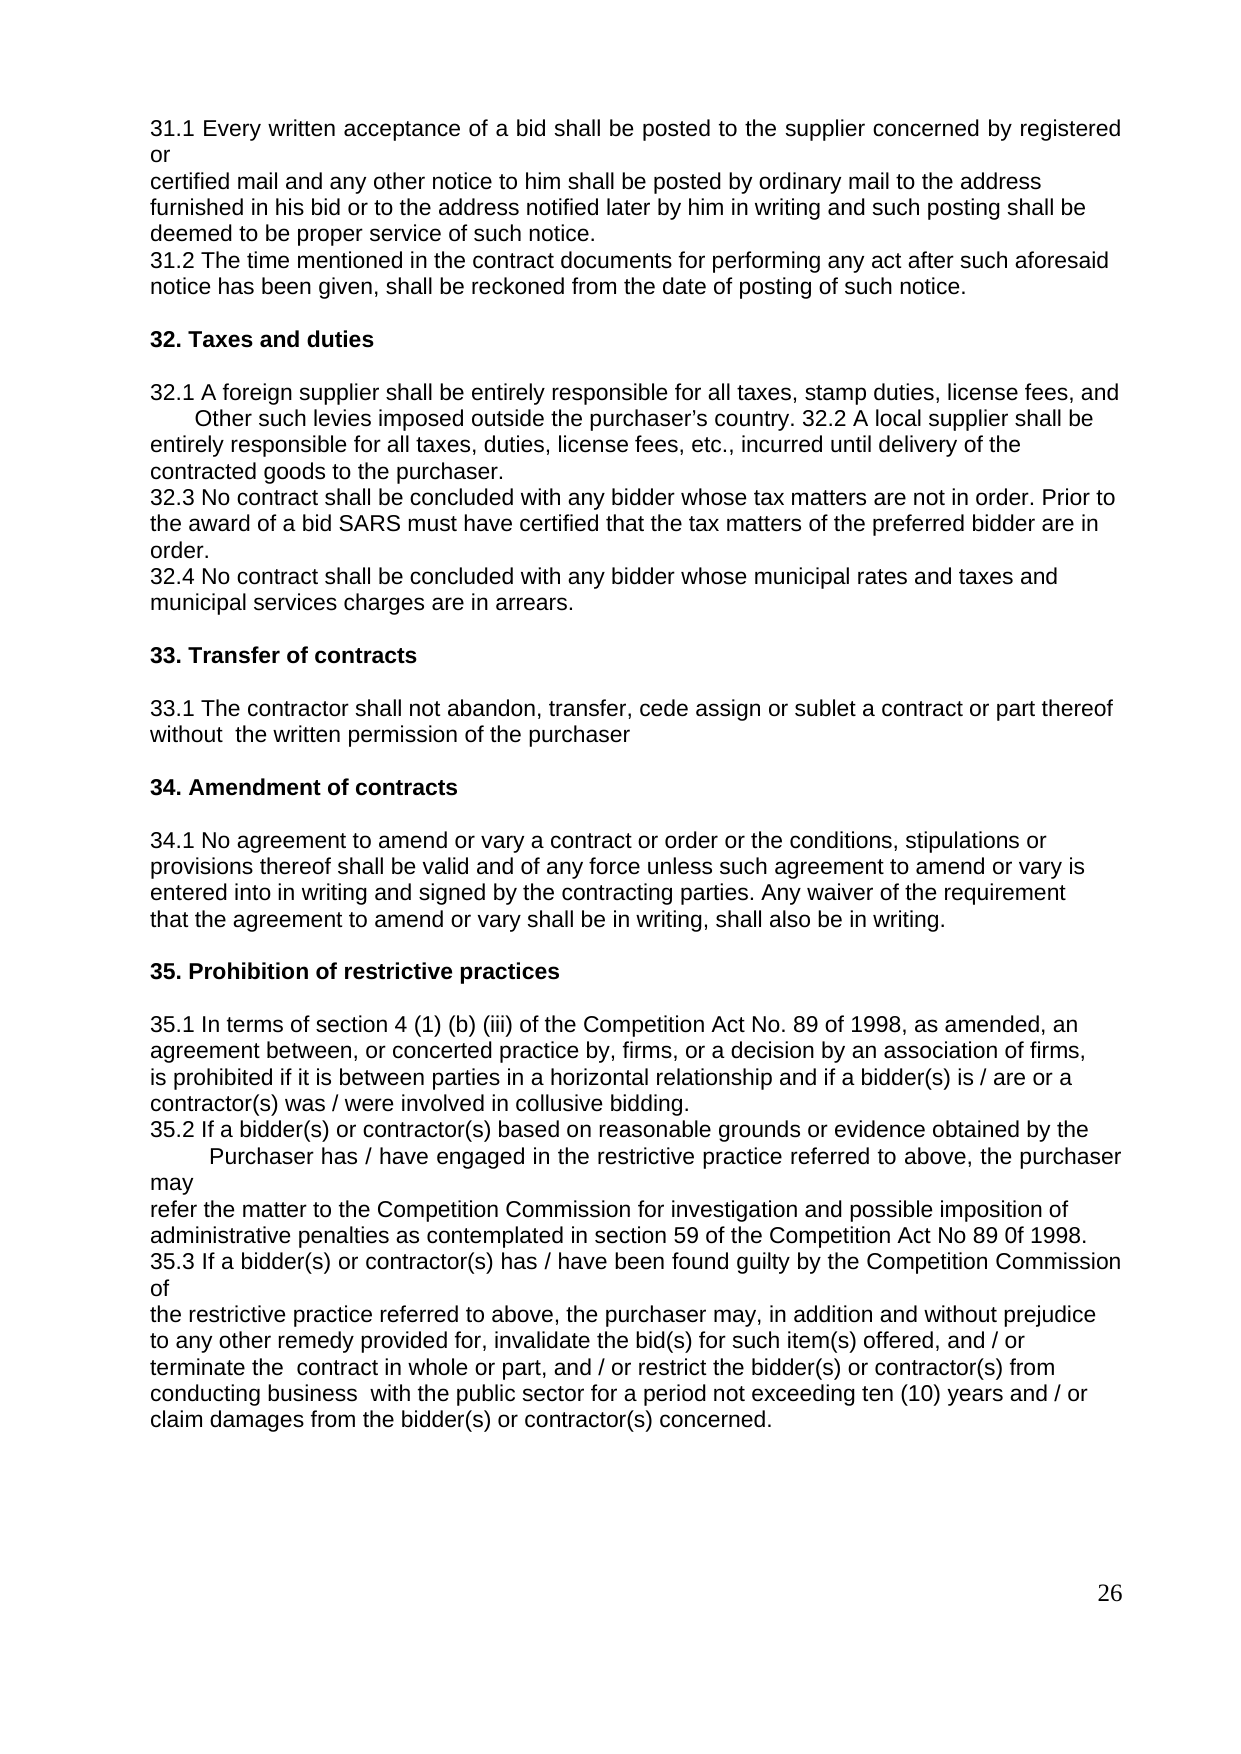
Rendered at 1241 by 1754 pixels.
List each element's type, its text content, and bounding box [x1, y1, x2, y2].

text provisions thereof shall be valid and of any force unless such agreement to amend or vary is [150, 853, 1122, 879]
text 35.1 In terms of section 4 (1) (b) (iii) of the Competition Act No. 89 of 1998, as amended, an [150, 1011, 1122, 1037]
text 33. Transfer of contracts [150, 642, 1122, 668]
text 35. Prohibition of restrictive practices [150, 958, 1122, 985]
text municipal services charges are in arrears. [150, 589, 1122, 616]
text terminate the contract in whole or part, and / or restrict the bidder(s) or contractor(s) from [150, 1354, 1122, 1380]
text notice has been given, shall be reckoned from the date of posting of such notice. [150, 273, 1122, 299]
text order. [150, 537, 1122, 563]
text 34.1 No agreement to amend or vary a contract or order or the conditions, stipulations or [150, 827, 1122, 853]
text the award of a bid SARS must have certified that the tax matters of the preferred bidder are in [150, 510, 1122, 537]
text furnished in his bid or to the address notified later by him in writing and such posting shall be [150, 194, 1122, 220]
text 32. Taxes and duties [150, 326, 1122, 352]
text Purchaser has / have engaged in the restrictive practice referred to above, the purchaser may [150, 1143, 1122, 1196]
text to any other remedy provided for, invalidate the bid(s) for such item(s) offered, and / or [150, 1327, 1122, 1354]
text 32.3 No contract shall be concluded with any bidder whose tax matters are not in order. Prior to [150, 484, 1122, 510]
text administrative penalties as contemplated in section 59 of the Competition Act No 89 0f 1998. [150, 1222, 1122, 1248]
text 31.1 Every written acceptance of a bid shall be posted to the supplier concerned by registered or [150, 115, 1122, 168]
text is prohibited if it is between parties in a horizontal relationship and if a bidder(s) is / are or a [150, 1064, 1122, 1090]
text conducting business with the public sector for a period not exceeding ten (10) years and / or [150, 1380, 1122, 1406]
text 33.1 The contractor shall not abandon, transfer, cede assign or sublet a contract or part thereof [150, 695, 1122, 721]
text deemed to be proper service of such notice. [150, 220, 1122, 247]
text certified mail and any other notice to him shall be posted by ordinary mail to the address [150, 168, 1122, 194]
text agreement between, or concerted practice by, firms, or a decision by an association of firms, [150, 1037, 1122, 1064]
text entirely responsible for all taxes, duties, license fees, etc., incurred until delivery of the [150, 431, 1122, 458]
text 35.3 If a bidder(s) or contractor(s) has / have been found guilty by the Competition Commission of [150, 1248, 1122, 1301]
text 32.1 A foreign supplier shall be entirely responsible for all taxes, stamp duties, license fees, and [150, 378, 1122, 405]
text claim damages from the bidder(s) or contractor(s) concerned. [150, 1406, 1122, 1433]
text 32.4 No contract shall be concluded with any bidder whose municipal rates and taxes and [150, 563, 1122, 589]
text 34. Amendment of contracts [150, 774, 1122, 800]
text refer the matter to the Competition Commission for investigation and possible imposition of [150, 1196, 1122, 1222]
text 35.2 If a bidder(s) or contractor(s) based on reasonable grounds or evidence obtained by the [150, 1116, 1122, 1143]
text that the agreement to amend or vary shall be in writing, shall also be in writing. [150, 906, 1122, 932]
text 31.2 The time mentioned in the contract documents for performing any act after such aforesaid [150, 247, 1122, 273]
text without the written permission of the purchaser [150, 721, 1122, 747]
text contractor(s) was / were involved in collusive bidding. [150, 1090, 1122, 1116]
text Other such levies imposed outside the purchaser’s country. 32.2 A local supplier shall be [150, 405, 1122, 431]
text contracted goods to the purchaser. [150, 458, 1122, 484]
text entered into in writing and signed by the contracting parties. Any waiver of the requirement [150, 879, 1122, 906]
text the restrictive practice referred to above, the purchaser may, in addition and without prejudice [150, 1301, 1122, 1327]
